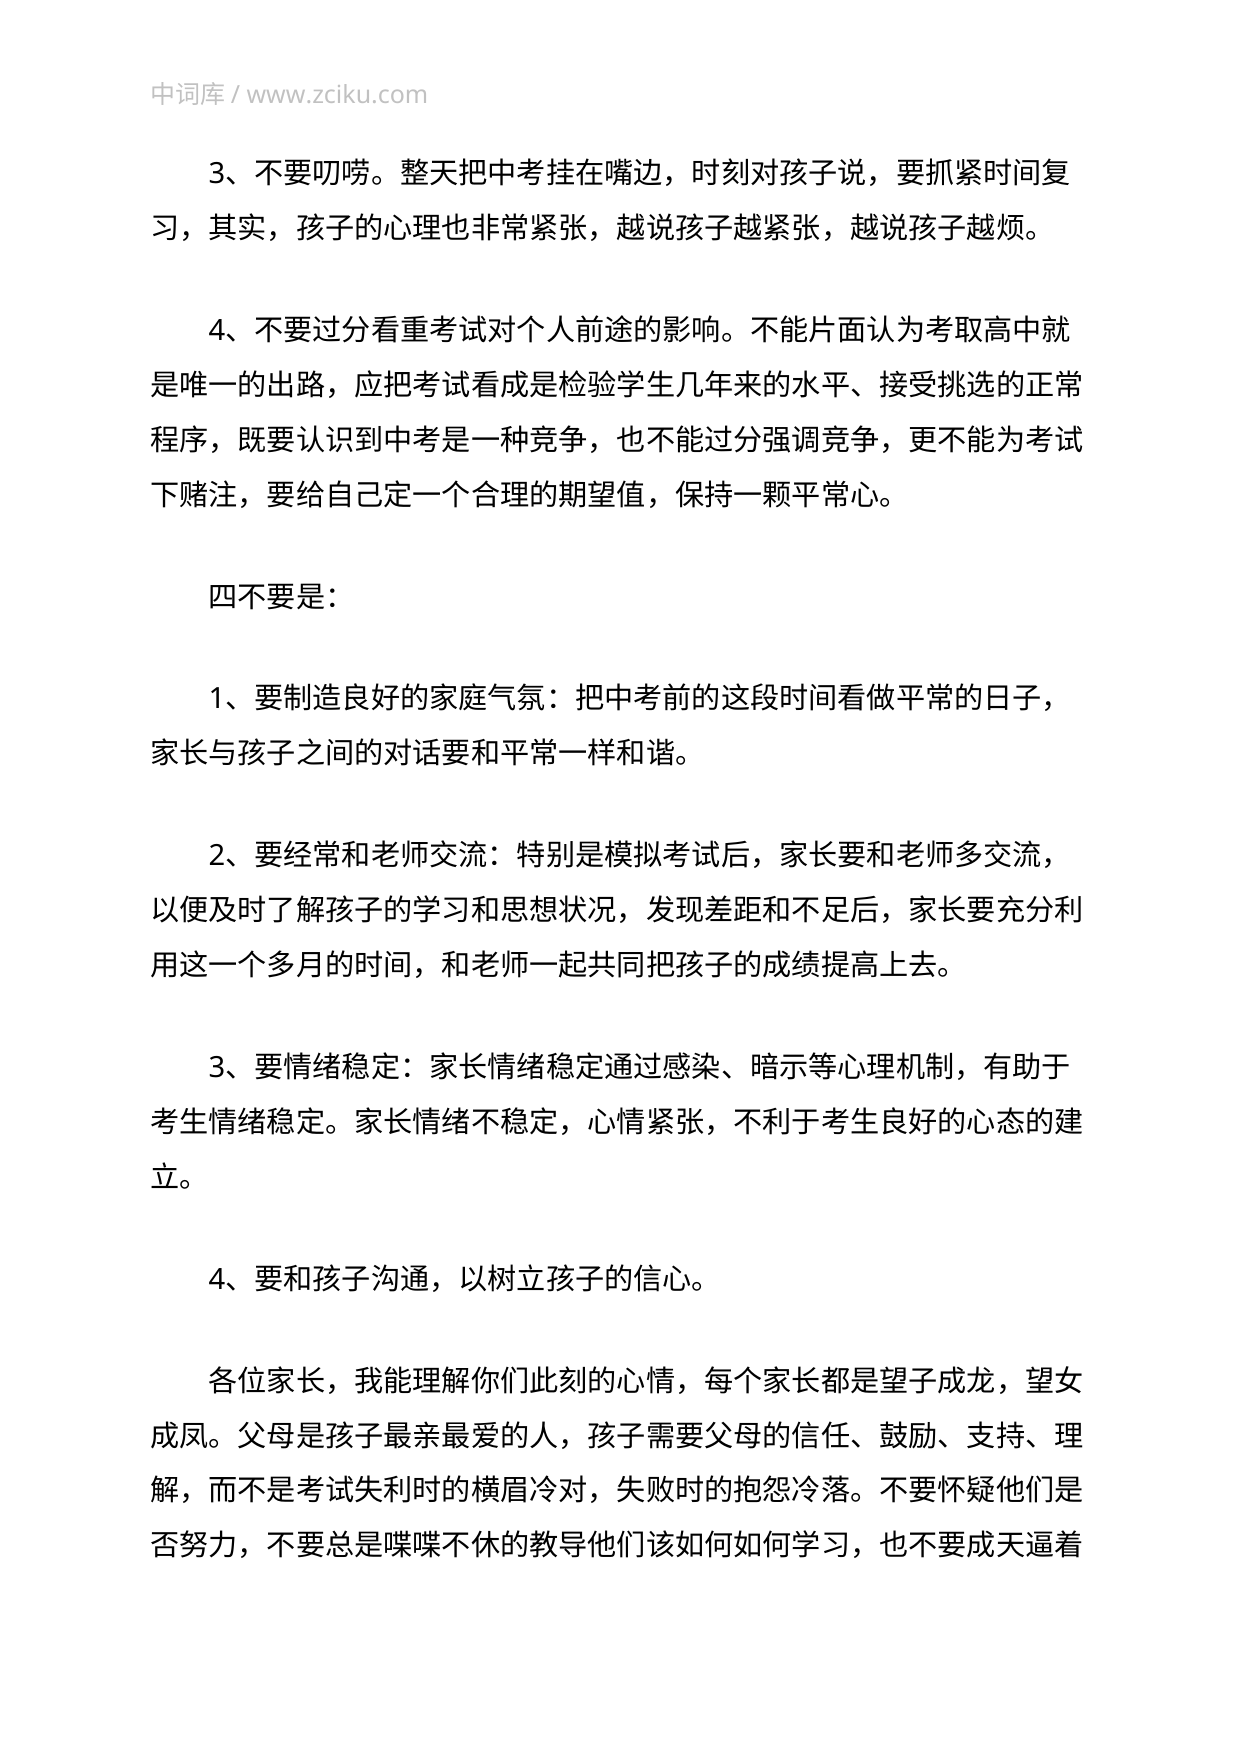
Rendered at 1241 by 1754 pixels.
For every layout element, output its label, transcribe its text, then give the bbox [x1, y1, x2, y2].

text 3、要情绪稳定：家长情绪稳定通过感染、暗示等心理机制，有助于考生情绪稳定。家长情绪不稳定，心情紧张，不利于考生良好的心态的建立。 [150, 1043, 1090, 1196]
text 四不要是： [150, 573, 1090, 616]
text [150, 1357, 1090, 1564]
text 1、要制造良好的家庭气氛：把中考前的这段时间看做平常的日子，家长与孩子之间的对话要和平常一样和谐。 [150, 675, 1090, 772]
text 4、不要过分看重考试对个人前途的影响。不能片面认为考取高中就是唯一的出路，应把考试看成是检验学生几年来的水平、接受挑选的正常程序，既要认识到中考是一种竞争，也不能过分强调竞争，更不能为考试下赌注，要给自己定一个合理的期望值，保持一颗平常心。 [150, 307, 1090, 514]
text 3、不要叨唠。整天把中考挂在嘴边，时刻对孩子说，要抓紧时间复习，其实，孩子的心理也非常紧张，越说孩子越紧张，越说孩子越烦。 [150, 150, 1090, 247]
text 4、要和孩子沟通，以树立孩子的信心。 [150, 1255, 1090, 1298]
text 2、要经常和老师交流：特别是模拟考试后，家长要和老师多交流，以便及时了解孩子的学习和思想状况，发现差距和不足后，家长要充分利用这一个多月的时间，和老师一起共同把孩子的成绩提高上去。 [150, 832, 1090, 984]
